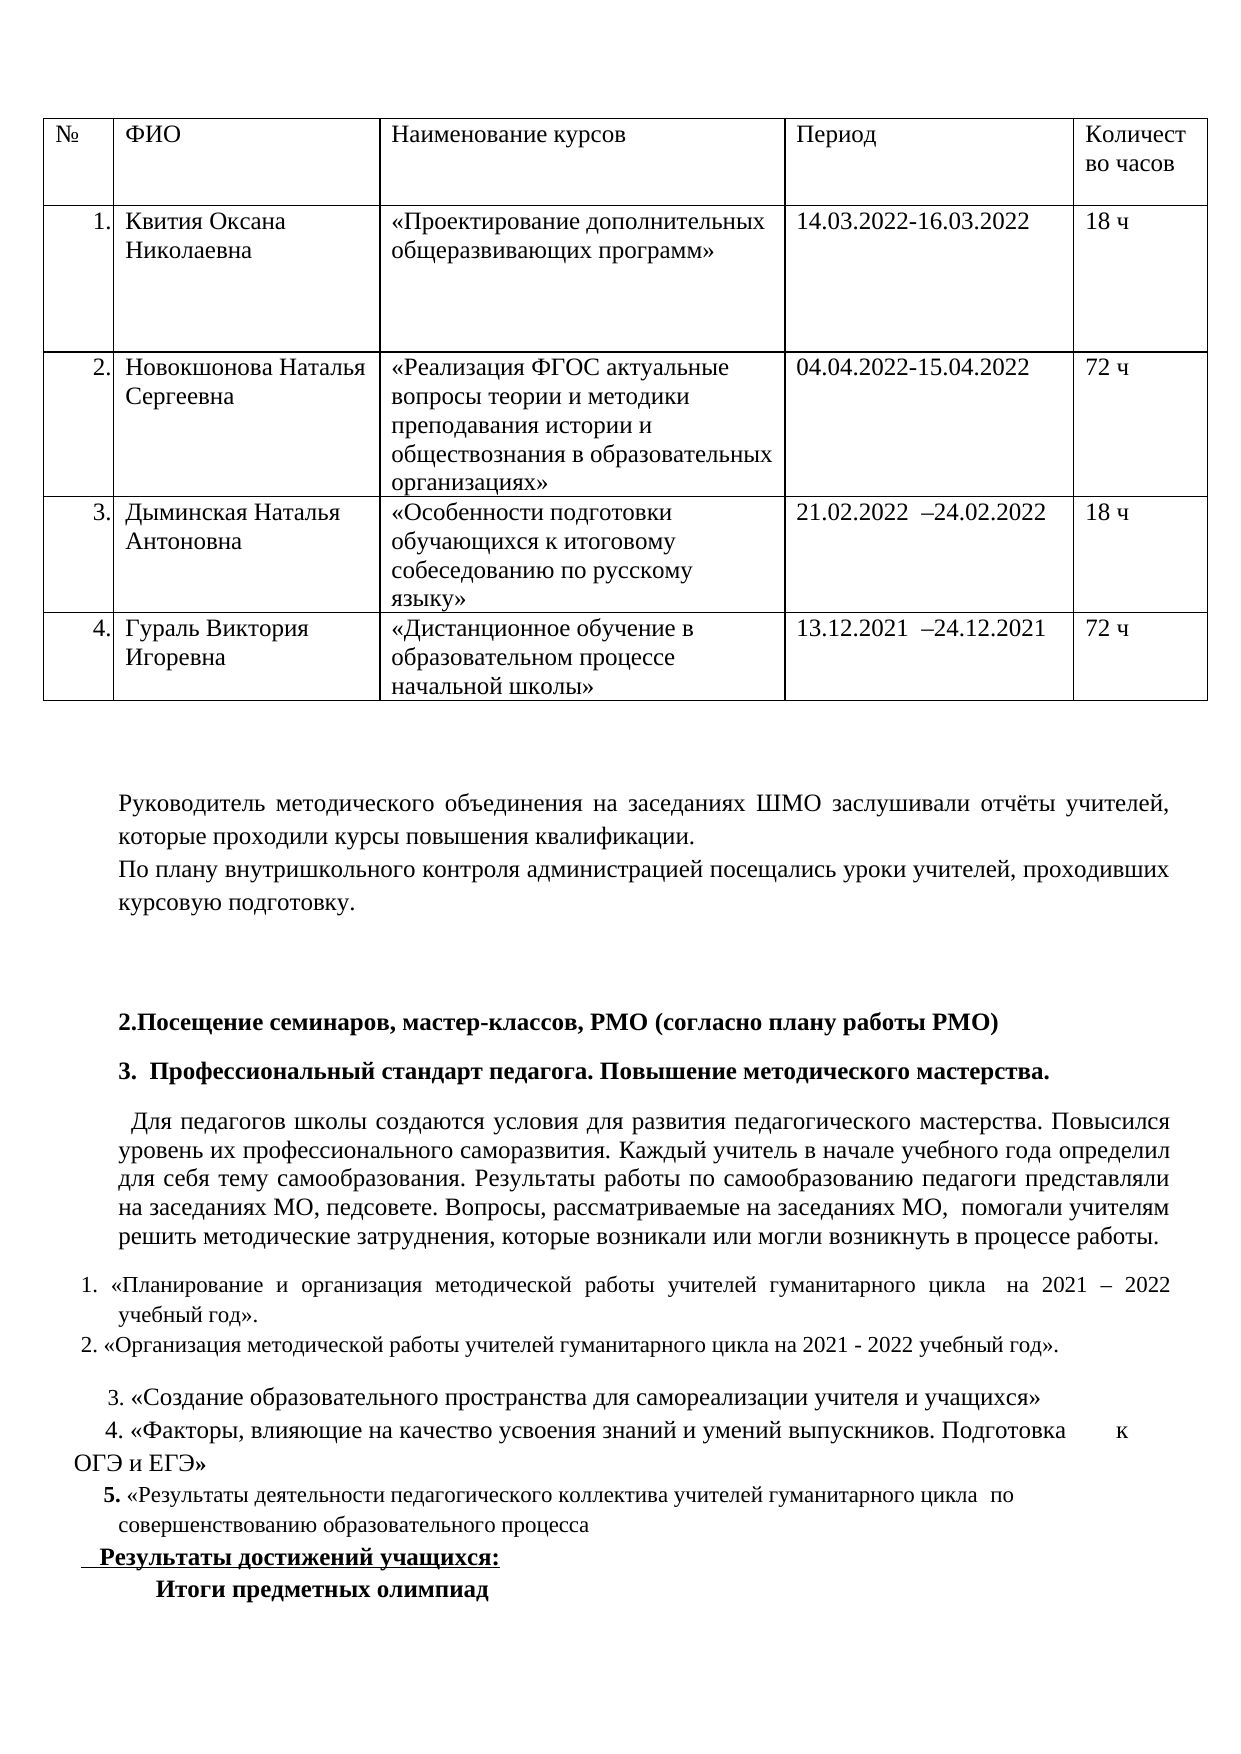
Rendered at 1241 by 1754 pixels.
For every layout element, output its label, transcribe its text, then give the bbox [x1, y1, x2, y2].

table_cell 21.02.2022 –24.02.2022 [786, 497, 1073, 612]
text Для педагогов школы создаются условия для развития педагогического мастерства. Повысился уровень их профессионального саморазвития. Каждый учитель в начале учебного года определил для себя тему самообразования. Результаты работы по самообразованию педагоги представляли на заседаниях МО, педсовете. Вопросы, рассматриваемые на заседаниях МО, помогали учителям решить методические затруднения, которые возникали или могли возникнуть в процессе работы. [81, 1106, 1171, 1250]
table_cell «Реализация ФГОС актуальные вопросы теории и методики преподавания истории и обществознания в образовательных организациях» [381, 353, 784, 496]
table_cell 18 ч [1074, 497, 1207, 612]
table_cell 14.03.2022-16.03.2022 [786, 206, 1073, 351]
table_cell 13.12.2021 –24.12.2021 [786, 613, 1073, 699]
table_header Период [786, 119, 1073, 205]
table_cell [44, 353, 113, 496]
table_cell Квития Оксана Николаевна [114, 206, 379, 351]
text 3. Профессиональный стандарт педагога. Повышение методического мастерства. [118, 1056, 1171, 1085]
text 3. «Создание образовательного пространства для самореализации учителя и учащихся» [22, 1382, 1171, 1411]
text 2.Посещение семинаров, мастер-классов, РМО (согласно плану работы РМО) [118, 1007, 1171, 1036]
table_cell 04.04.2022-15.04.2022 [786, 353, 1073, 496]
text 4. «Факторы, влияющие на качество усвоения знаний и умений выпускников. Подготовка к ОГЭ и ЕГЭ» [36, 1415, 1171, 1477]
table_cell Новокшонова Наталья Сергеевна [114, 353, 379, 496]
table_cell 72 ч [1074, 613, 1207, 699]
table_header Количество часов [1074, 119, 1207, 205]
table_header ФИО [114, 119, 379, 205]
list 2. «Организация методической работы учителей гуманитарного цикла на 2021 - 2022 учебный год». [81, 1331, 1171, 1357]
table_cell «Особенности подготовки обучающихся к итоговому собеседованию по русскому языку» [381, 497, 784, 612]
table_cell «Дистанционное обучение в образовательном процессе начальной школы» [381, 613, 784, 699]
table_cell Гураль Виктория Игоревна [114, 613, 379, 699]
table_header № [44, 119, 113, 205]
text По плану внутришкольного контроля администрацией посещались уроки учителей, проходивших курсовую подготовку. [118, 854, 1171, 916]
text Руководитель методического объединения на заседаниях ШМО заслушивали отчёты учителей, которые проходили курсы повышения квалификации. [118, 788, 1171, 849]
table_cell 18 ч [1074, 206, 1207, 351]
text Итоги предметных олимпиад [156, 1574, 1171, 1603]
table_cell 72 ч [1074, 353, 1207, 496]
table_cell Дыминская Наталья Антоновна [114, 497, 379, 612]
text 5. «Результаты деятельности педагогического коллектива учителей гуманитарного цикла по совершенствованию образовательного процесса [81, 1481, 1171, 1538]
text Результаты достижений учащихся: [81, 1542, 1171, 1570]
table_cell «Проектирование дополнительных общеразвивающих программ» [381, 206, 784, 351]
table_cell [44, 206, 113, 351]
table_cell [44, 497, 113, 612]
table_cell [44, 613, 113, 699]
table_header Наименование курсов [381, 119, 784, 205]
list 1. «Планирование и организация методической работы учителей гуманитарного цикла на 2021 – 2022 учебный год». [81, 1271, 1171, 1327]
